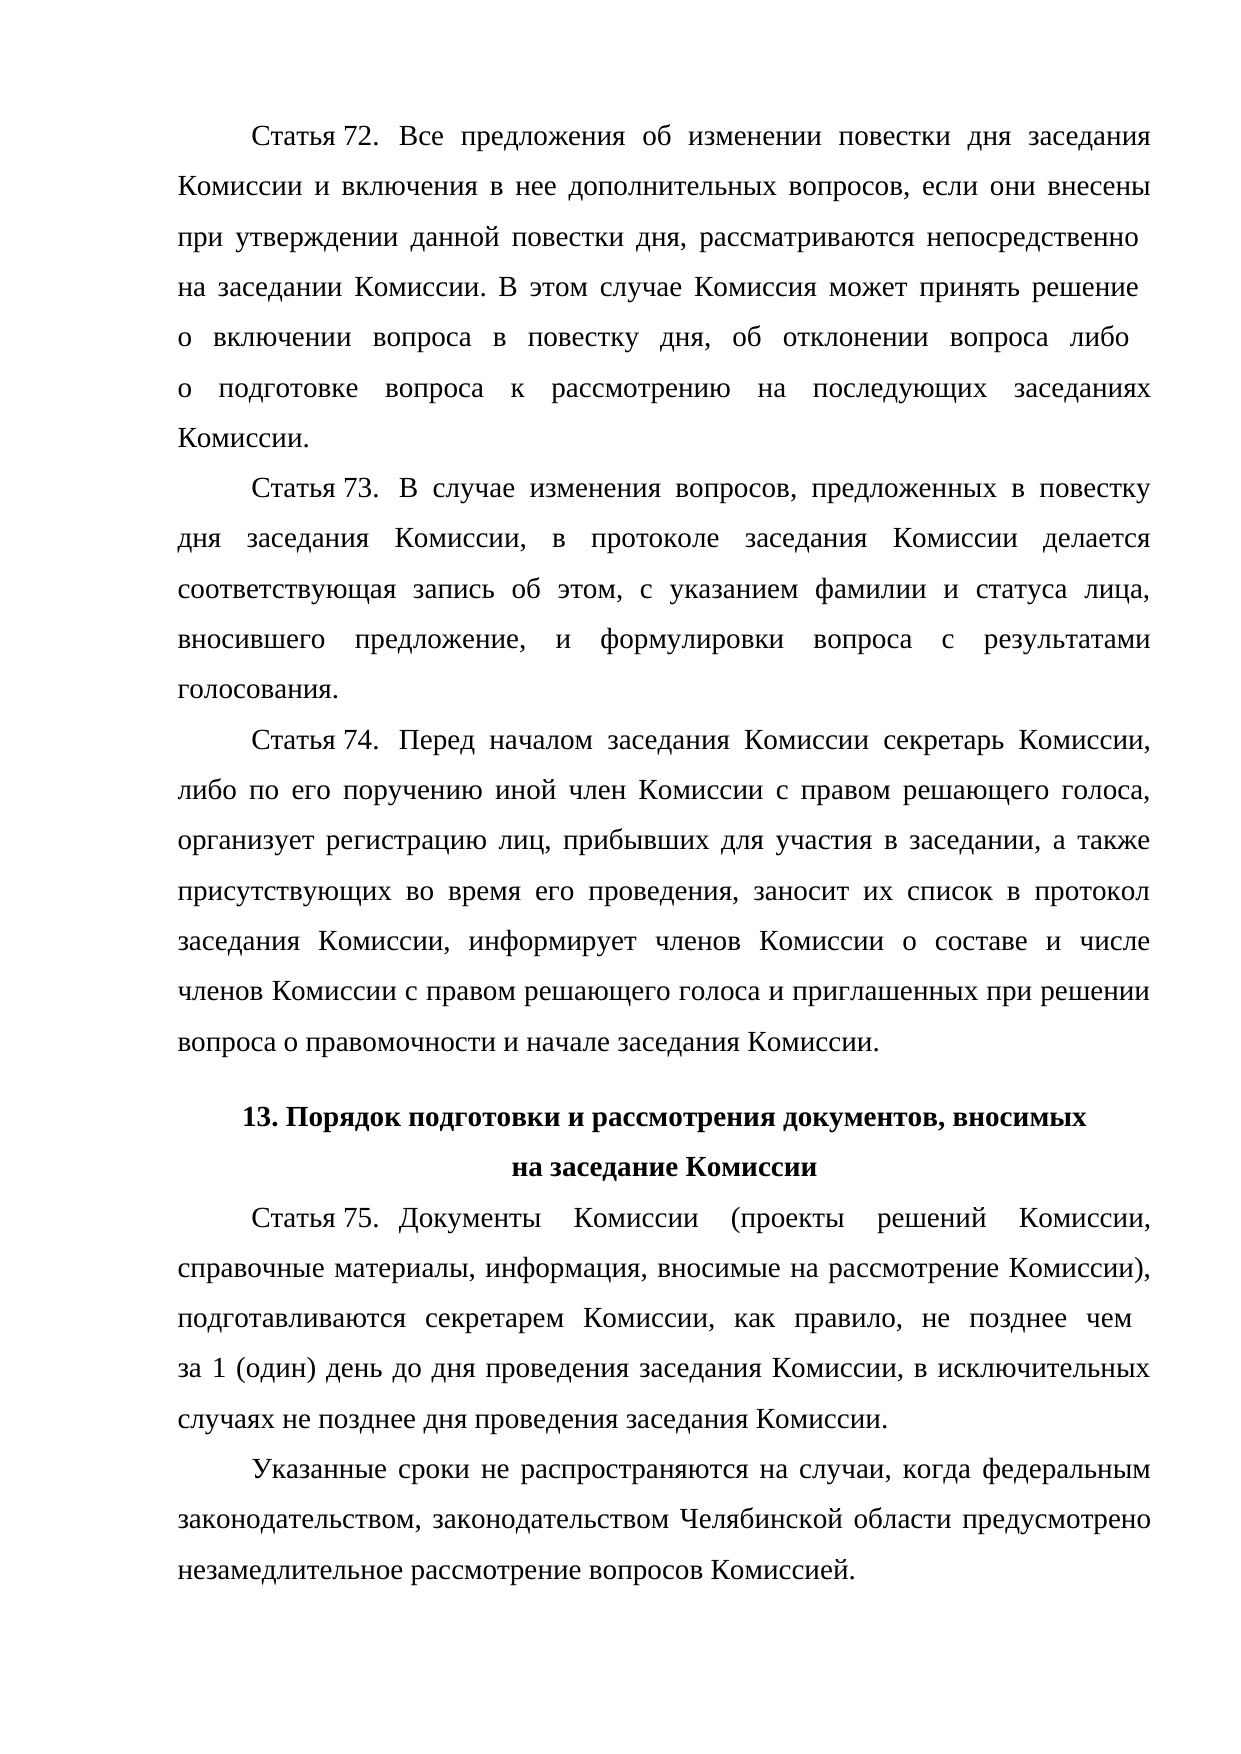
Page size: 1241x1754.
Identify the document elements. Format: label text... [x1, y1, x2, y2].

text 13. Порядок подготовки и рассмотрения документов, вносимых [177, 1099, 1152, 1133]
text Статья 73. В случае изменения вопросов, предложенных в повестку дня заседания Комиссии, в протоколе заседания Комиссии делается соответствующая запись об этом, с указанием фамилии и статуса лица, вносившего предложение, и формулировки вопроса с результатами голосования. [177, 470, 1152, 705]
text Статья 74. Перед началом заседания Комиссии секретарь Комиссии, либо по его поручению иной член Комиссии с правом решающего голоса, организует регистрацию лиц, прибывших для участия в заседании, а также присутствующих во время его проведения, заносит их список в протокол заседания Комиссии, информирует членов Комиссии о составе и числе членов Комиссии с правом решающего голоса и приглашенных при решении вопроса о правомочности и начале заседания Комиссии. [177, 722, 1152, 1057]
text Статья 72. Все предложения об изменении повестки дня заседания Комиссии и включения в нее дополнительных вопросов, если они внесены при утверждении данной повестки дня, рассматриваются непосредственно на заседании Комиссии. В этом случае Комиссия может принять решение о включении вопроса в повестку дня, об отклонении вопроса либо о подготовке вопроса к рассмотрению на последующих заседаниях Комиссии. [177, 118, 1152, 453]
text на заседание Комиссии [177, 1149, 1152, 1183]
text Указанные сроки не распространяются на случаи, когда федеральным законодательством, законодательством Челябинской области предусмотрено незамедлительное рассмотрение вопросов Комиссией. [177, 1451, 1152, 1585]
text Статья 75. Документы Комиссии (проекты решений Комиссии, справочные материалы, информация, вносимые на рассмотрение Комиссии), подготавливаются секретарем Комиссии, как правило, не позднее чем за 1 (один) день до дня проведения заседания Комиссии, в исключительных случаях не позднее дня проведения заседания Комиссии. [177, 1200, 1152, 1434]
